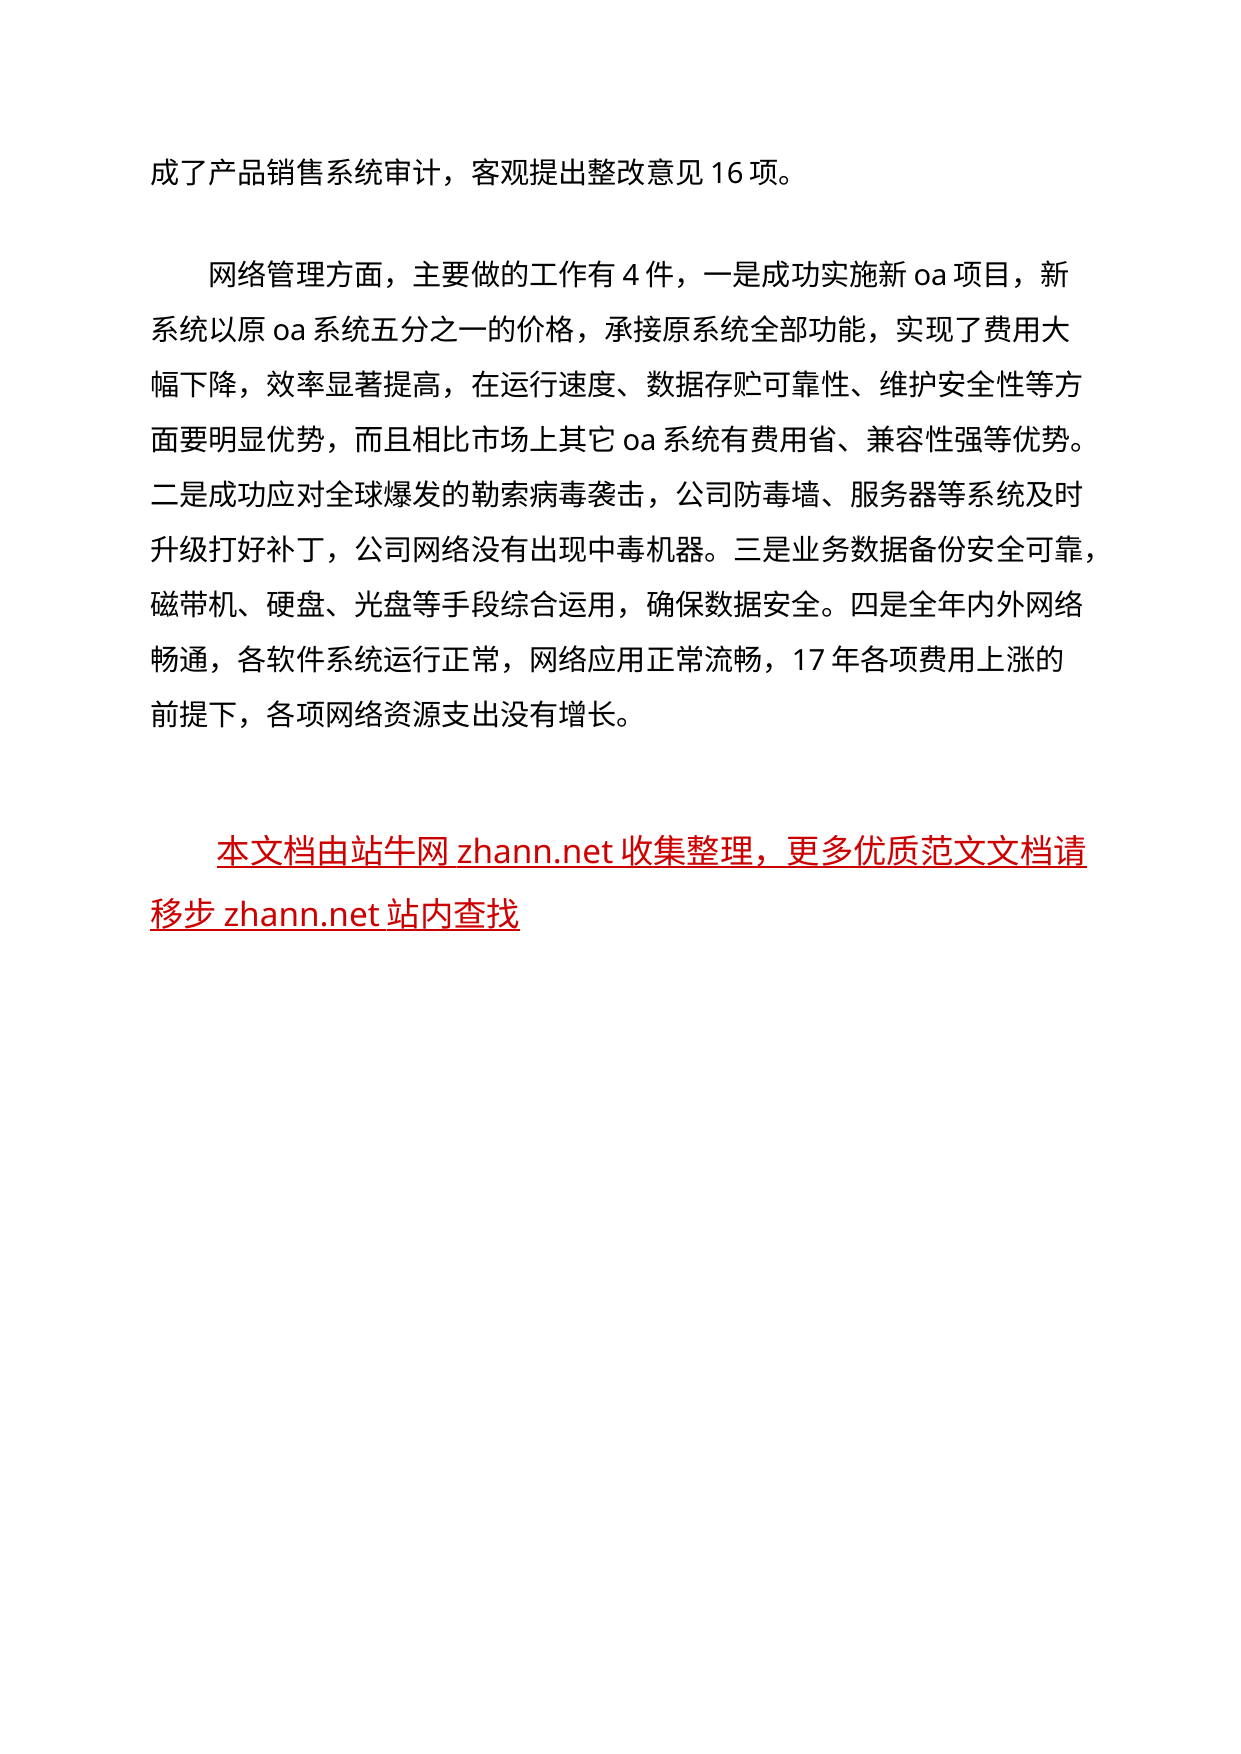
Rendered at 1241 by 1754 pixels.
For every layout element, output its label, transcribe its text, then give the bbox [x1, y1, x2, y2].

text 本文档由站牛网zhann.net收集整理，更多优质范文文档请移步zhann.net站内查找 [150, 824, 1090, 936]
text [150, 150, 1090, 192]
text 网络管理方面，主要做的工作有4件，一是成功实施新oa项目，新系统以原oa系统五分之一的价格，承接原系统全部功能，实现了费用大幅下降，效率显著提高，在运行速度、数据存贮可靠性、维护安全性等方面要明显优势，而且相比市场上其它oa系统有费用省、兼容性强等优势。二是成功应对全球爆发的勒索病毒袭击，公司防毒墙、服务器等系统及时升级打好补丁，公司网络没有出现中毒机器。三是业务数据备份安全可靠，磁带机、硬盘、光盘等手段综合运用，确保数据安全。四是全年内外网络畅通，各软件系统运行正常，网络应用正常流畅，17年各项费用上涨的前提下，各项网络资源支出没有增长。 [150, 252, 1090, 734]
